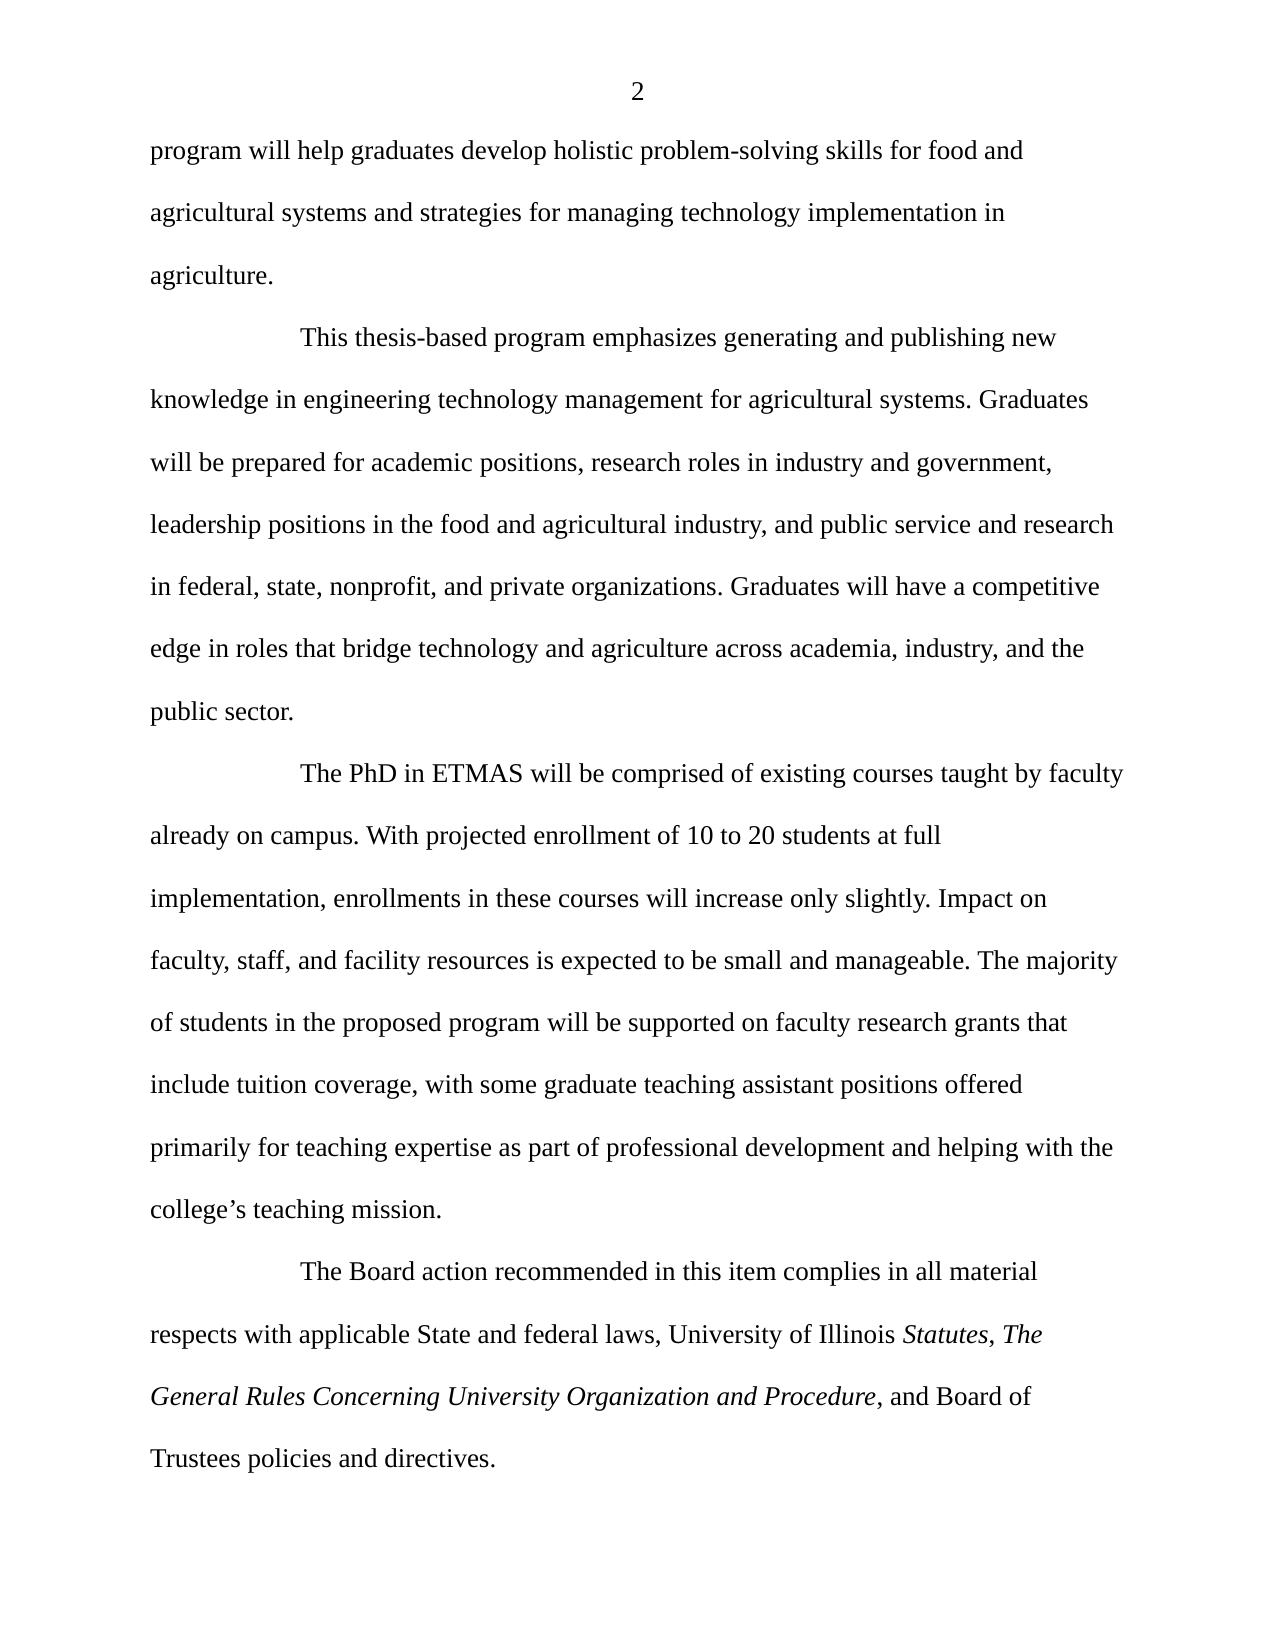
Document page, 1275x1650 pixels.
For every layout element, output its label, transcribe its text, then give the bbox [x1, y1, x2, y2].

text program will help graduates develop holistic problem-solving skills for food and agricultural systems and strategies for managing technology implementation in agriculture. [150, 134, 1125, 290]
text This thesis-based program emphasizes generating and publishing new knowledge in engineering technology management for agricultural systems. Graduates will be prepared for academic positions, research roles in industry and government, leadership positions in the food and agricultural industry, and public service and research in federal, state, nonprofit, and private organizations. Graduates will have a competitive edge in roles that bridge technology and agriculture across academia, industry, and the public sector. [150, 321, 1125, 726]
text The PhD in ETMAS will be comprised of existing courses taught by faculty already on campus. With projected enrollment of 10 to 20 students at full implementation, enrollments in these courses will increase only slightly. Impact on faculty, staff, and facility resources is expected to be small and manageable. The majority of students in the proposed program will be supported on faculty research grants that include tuition coverage, with some graduate teaching assistant positions offered primarily for teaching expertise as part of professional development and helping with the college’s teaching mission. [150, 757, 1125, 1224]
text The Board action recommended in this item complies in all material respects with applicable State and federal laws, University of Illinois Statutes, The General Rules Concerning University Organization and Procedure, and Board of Trustees policies and directives. [150, 1255, 1125, 1473]
